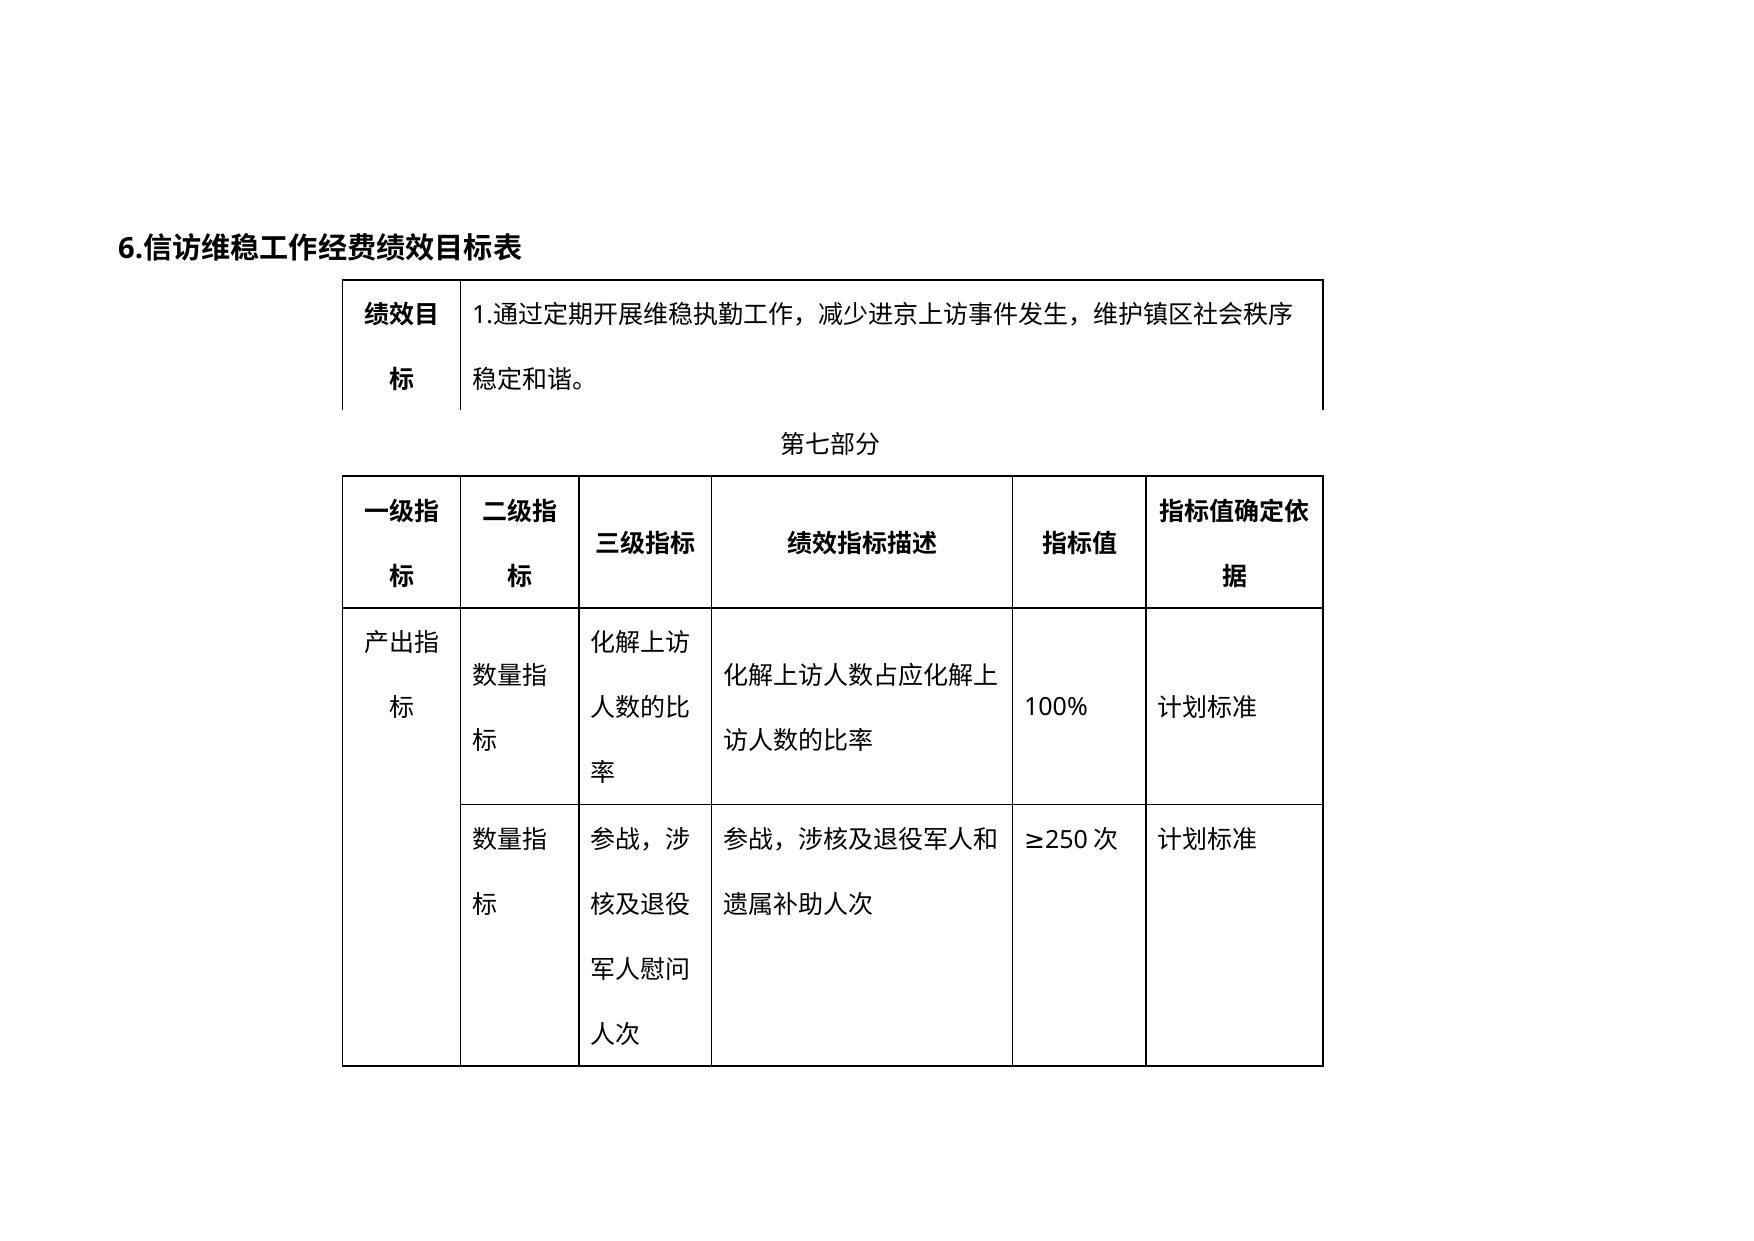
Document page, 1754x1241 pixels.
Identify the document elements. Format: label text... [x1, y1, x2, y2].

table_cell 化解上访人数占应化解上访人数的比率 [712, 609, 1012, 803]
table_cell 计划标准 [1147, 609, 1322, 803]
table_header 指标值 [1013, 477, 1145, 607]
table_cell 数量指标 [461, 609, 578, 803]
table_cell 计划标准 [1147, 805, 1322, 1065]
table_cell 数量指标 [461, 805, 578, 1065]
table_header 三级指标 [580, 477, 711, 607]
table_header 绩效指标描述 [712, 477, 1012, 607]
table_cell 参战，涉核及退役军人慰问人次 [580, 805, 711, 1065]
table_cell ≥250次 [1013, 805, 1145, 1065]
table_cell 化解上访人数的比率 [580, 609, 711, 803]
table_cell 参战，涉核及退役军人和遗属补助人次 [712, 805, 1012, 1065]
table_header 指标值确定依据 [1147, 477, 1322, 607]
table_header 1.通过定期开展维稳执勤工作，减少进京上访事件发生，维护镇区社会秩序稳定和谐。 [461, 281, 1322, 410]
table_cell 产出指标 [343, 609, 460, 1065]
list 6.信访维稳工作经费绩效目标表 [118, 214, 1547, 279]
table_header 一级指标 [343, 477, 460, 607]
table_cell 100% [1013, 609, 1145, 803]
table_header 绩效目标 [343, 281, 460, 410]
table_header 二级指标 [461, 477, 578, 607]
